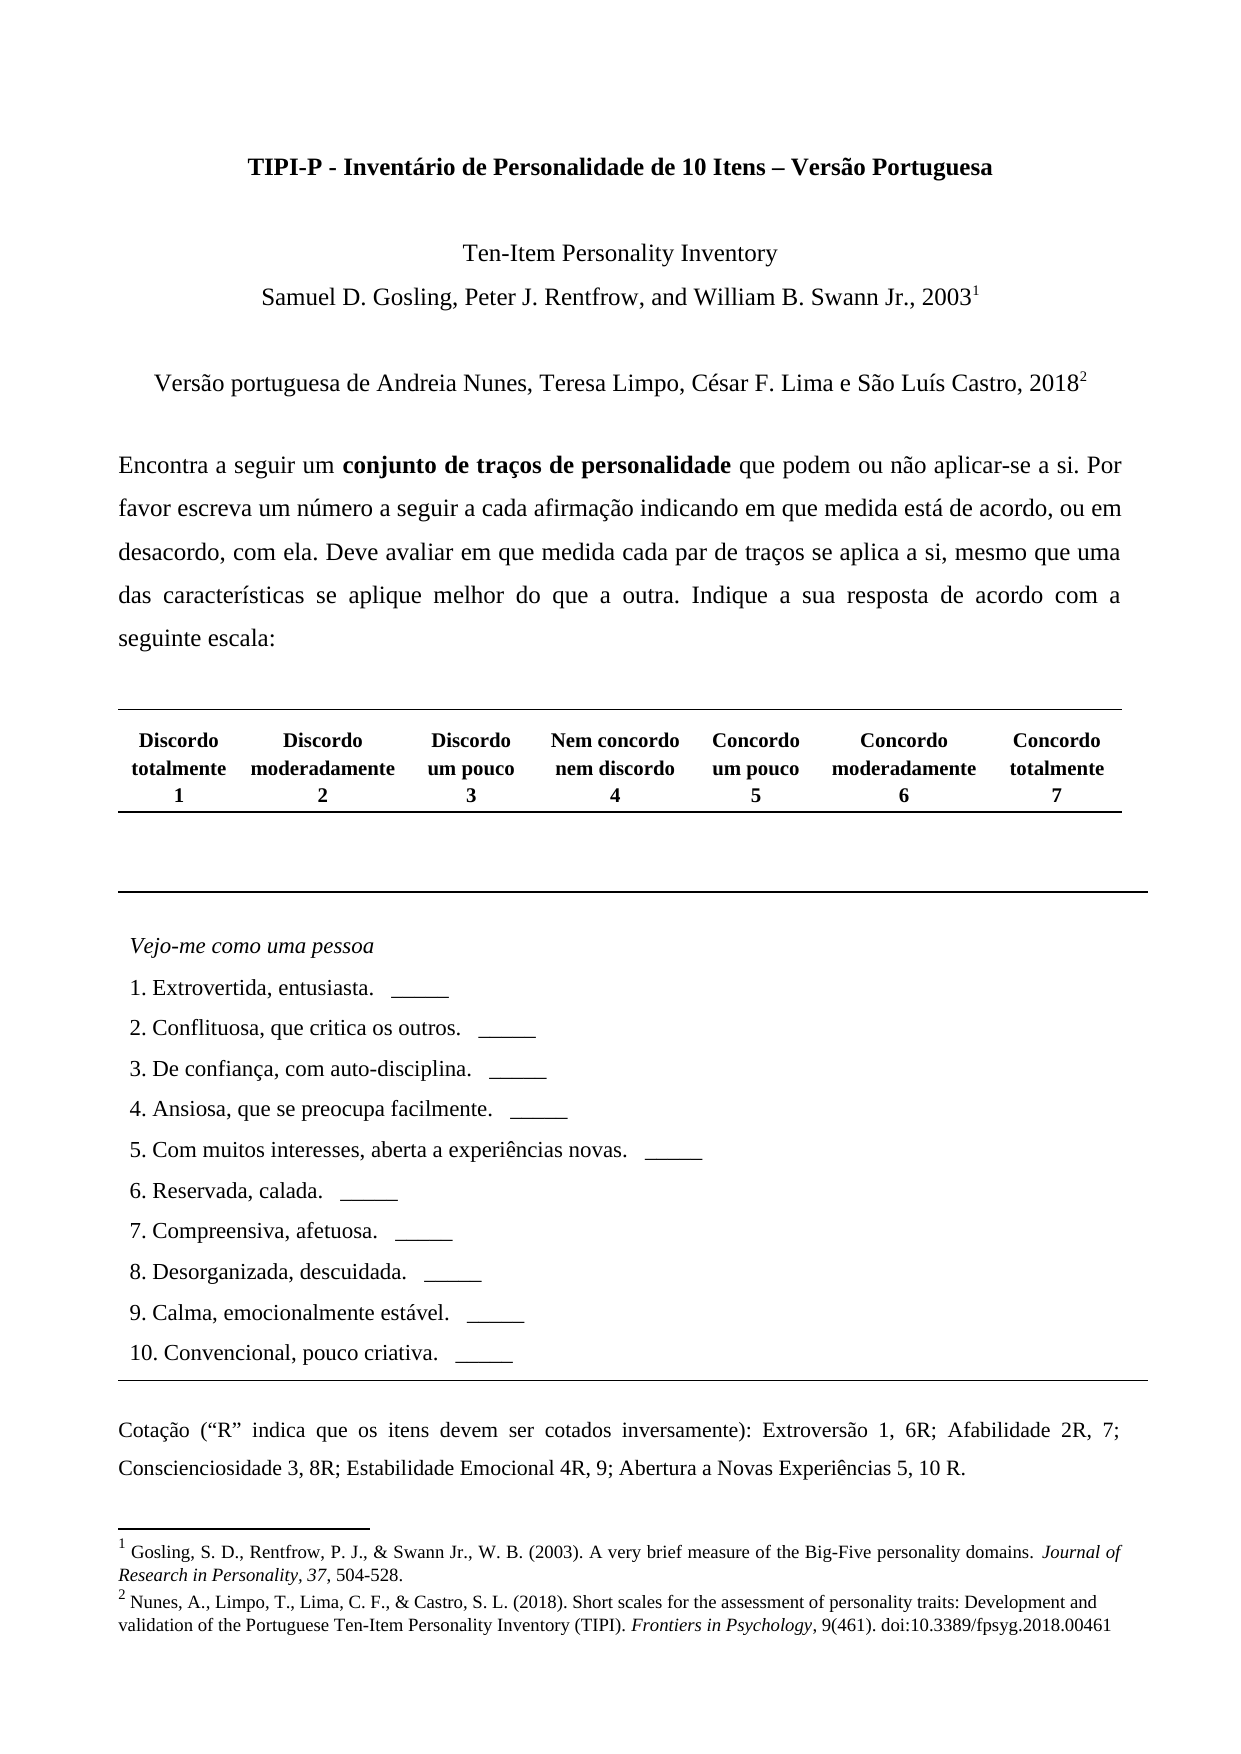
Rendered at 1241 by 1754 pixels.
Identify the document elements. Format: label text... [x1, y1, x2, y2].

table_header Discordo um pouco 3 [406, 710, 535, 811]
table_cell 9. Calma, emocionalmente estável. _____ [118, 1299, 1148, 1339]
table_header Concordo totalmente 7 [991, 710, 1122, 811]
text TIPI-P - Inventário de Personalidade de 10 Itens – Versão Portuguesa [118, 152, 1122, 181]
text Encontra a seguir um conjunto de traços de personalidade que podem ou não aplicar-se a si. Por favor escreva um número a seguir a cada afirmação indicando em que medida está de acordo, ou em desacordo, com ela. Deve avaliar em que medida cada par de traços se aplica a si, mesmo que uma das características se aplique melhor do que a outra. Indique a sua resposta de acordo com a seguinte escala: [118, 450, 1122, 652]
table_header Vejo-me como uma pessoa [118, 893, 1148, 974]
text Cotação (“R” indica que os itens devem ser cotados inversamente): Extroversão 1, 6R; Afabilidade 2R, 7; Conscienciosidade 3, 8R; Estabilidade Emocional 4R, 9; Abertura a Novas Experiências 5, 10 R. [118, 1417, 1122, 1480]
table_cell 4. Ansiosa, que se preocupa facilmente. _____ [118, 1096, 1148, 1136]
table_cell 5. Com muitos interesses, aberta a experiências novas. _____ [118, 1136, 1148, 1177]
table_cell 7. Compreensiva, afetuosa. _____ [118, 1218, 1148, 1258]
table_header Concordo moderadamente 6 [817, 710, 991, 811]
table_cell 6. Reservada, calada. _____ [118, 1177, 1148, 1217]
table_cell 2. Conflituosa, que critica os outros. _____ [118, 1014, 1148, 1055]
table_cell 3. De confiança, com auto-disciplina. _____ [118, 1055, 1148, 1096]
text Ten-Item Personality Inventory [118, 238, 1122, 267]
table_header Discordo totalmente 1 [118, 710, 239, 811]
text Versão portuguesa de Andreia Nunes, Teresa Limpo, César F. Lima e São Luís Castro, 2018 [118, 368, 1122, 397]
table_header Nem concordo nem discordo 4 [535, 710, 695, 811]
table_header Concordo um pouco 5 [695, 710, 817, 811]
table_header Discordo moderadamente 2 [239, 710, 406, 811]
table_cell 1. Extrovertida, entusiasta. _____ [118, 974, 1148, 1014]
text Samuel D. Gosling, Peter J. Rentfrow, and William B. Swann Jr., 2003 [118, 282, 1122, 310]
table_cell 10. Convencional, pouco criativa. _____ [118, 1339, 1148, 1380]
table_cell 8. Desorganizada, descuidada. _____ [118, 1258, 1148, 1299]
